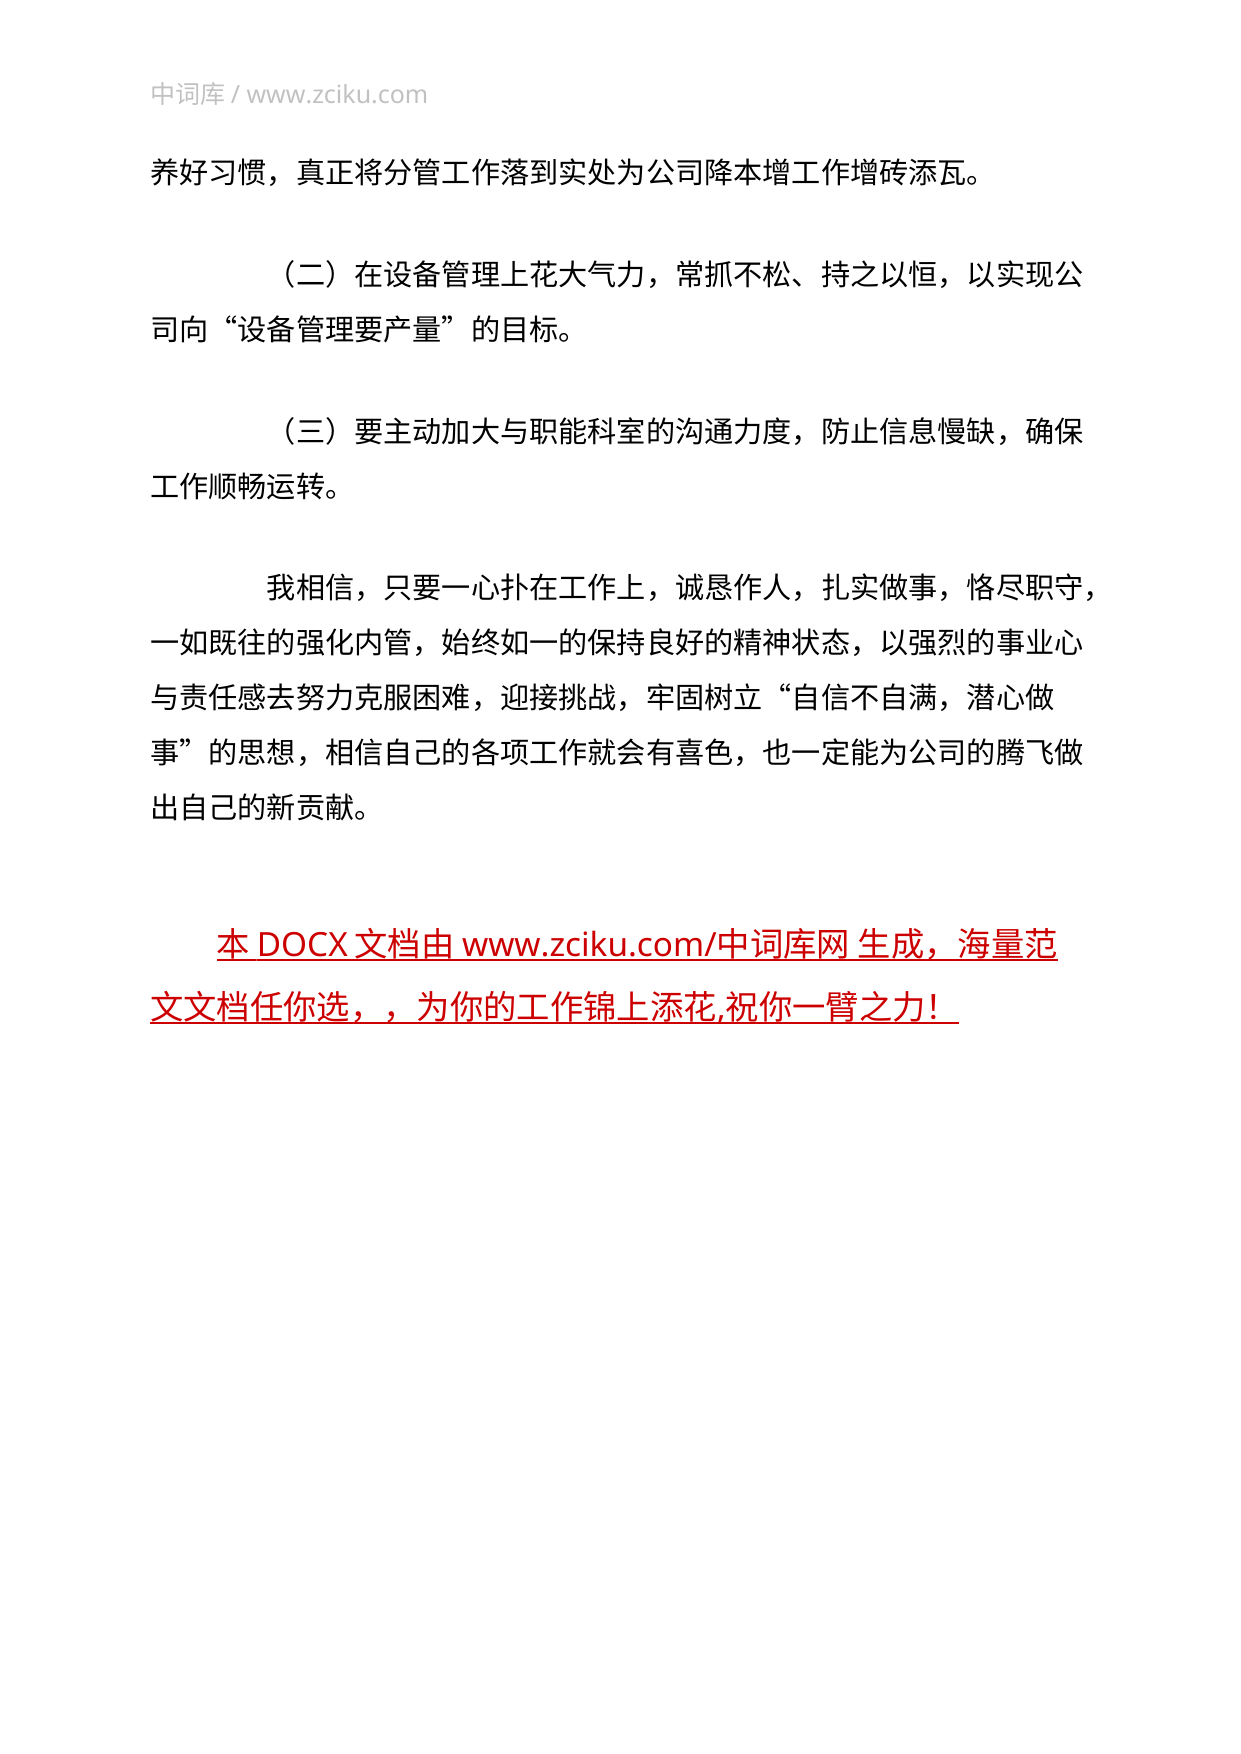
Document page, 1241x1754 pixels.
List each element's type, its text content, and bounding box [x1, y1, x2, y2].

text （二）在设备管理上花大气力，常抓不松、持之以恒，以实现公司向“设备管理要产量”的目标。 [150, 252, 1090, 349]
text 我相信，只要一心扑在工作上，诚恳作人，扎实做事，恪尽职守，一如既往的强化内管，始终如一的保持良好的精神状态，以强烈的事业心与责任感去努力克服困难，迎接挑战，牢固树立“自信不自满，潜心做事”的思想，相信自己的各项工作就会有喜色，也一定能为公司的腾飞做出自己的新贡献。 [150, 565, 1090, 827]
text （三）要主动加大与职能科室的沟通力度，防止信息慢缺，确保工作顺畅运转。 [150, 408, 1090, 506]
text 本DOCX文档由 www.zciku.com/中词库网 生成，海量范文文档任你选，，为你的工作锦上添花,祝你一臂之力！ [150, 918, 1090, 1029]
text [150, 150, 1090, 192]
